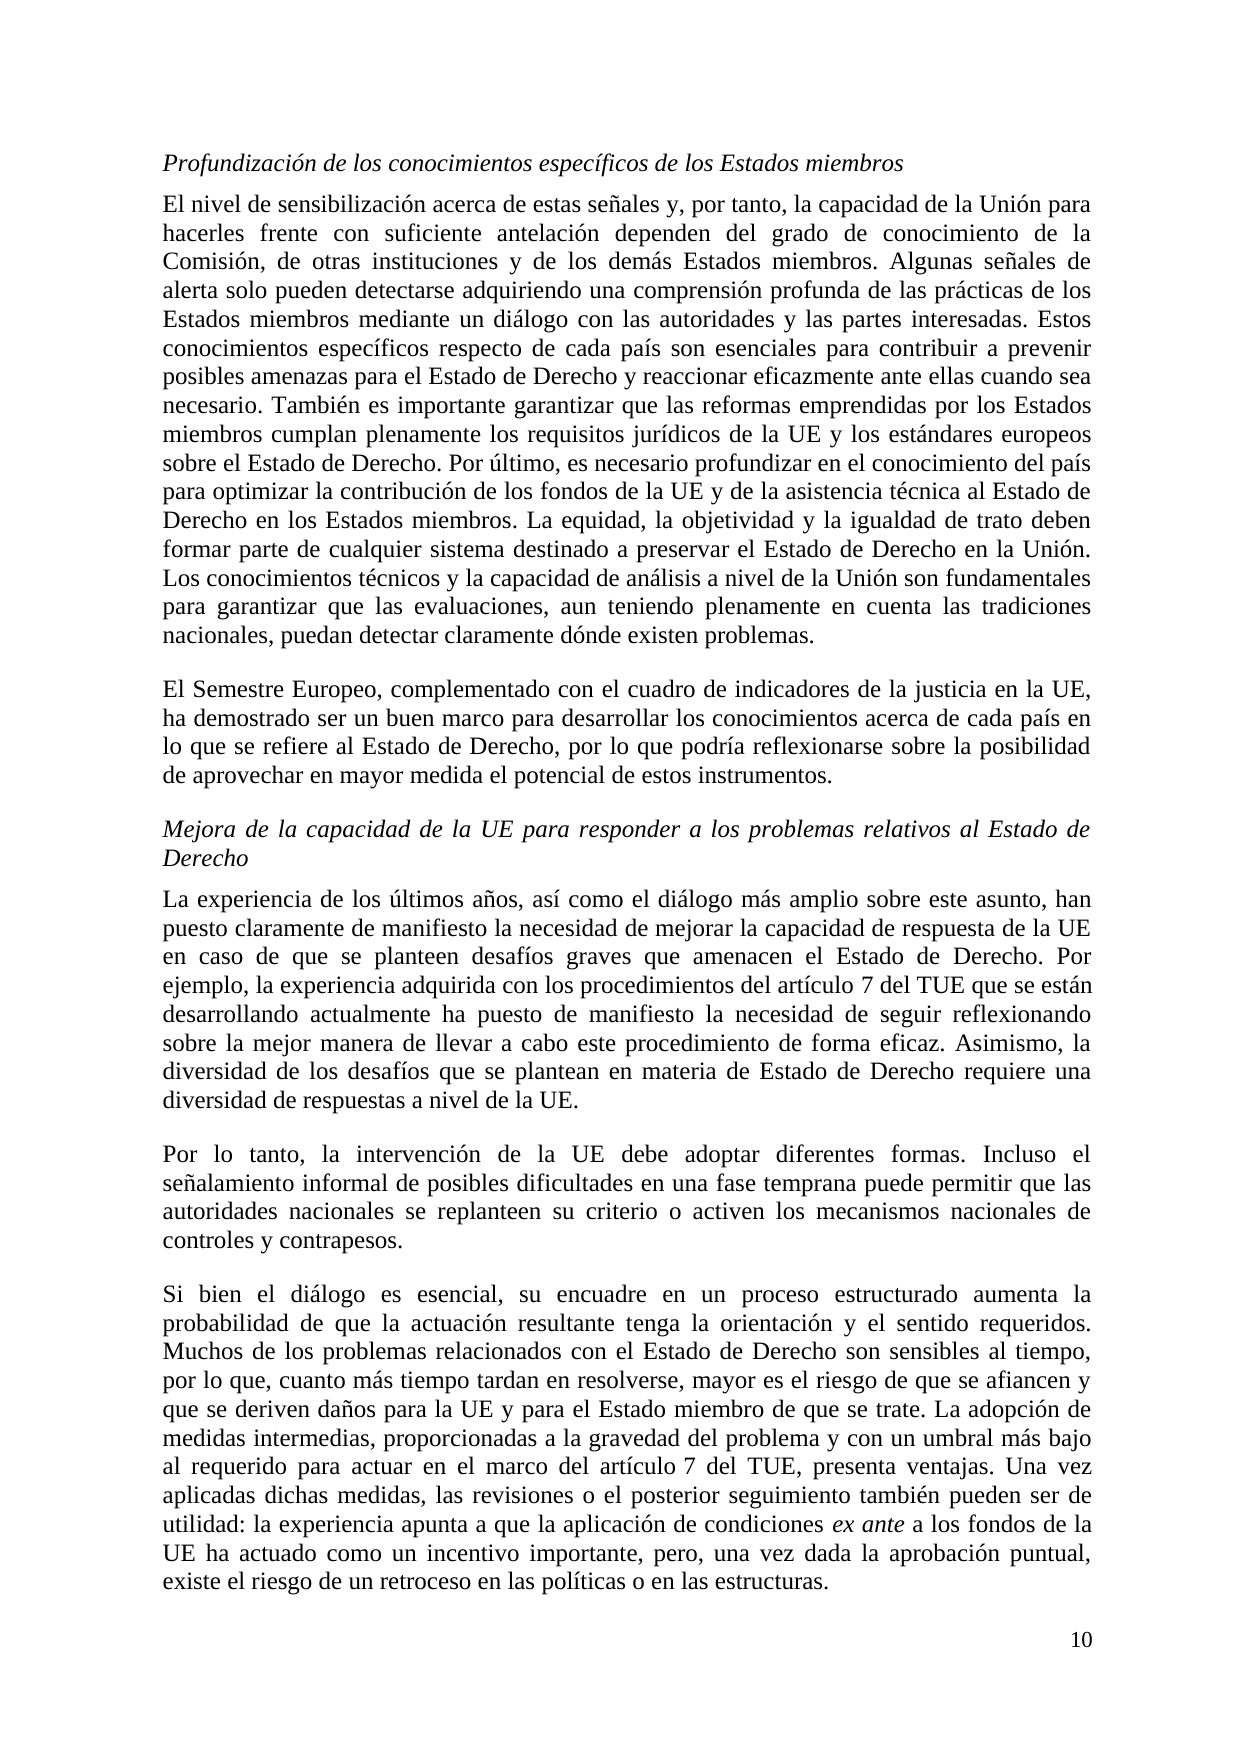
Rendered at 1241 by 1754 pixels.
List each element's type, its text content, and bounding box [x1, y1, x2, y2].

text El nivel de sensibilización acerca de estas señales y, por tanto, la capacidad de la Unión para hacerles frente con suficiente antelación dependen del grado de conocimiento de la Comisión, de otras instituciones y de los demás Estados miembros. Algunas señales de alerta solo pueden detectarse adquiriendo una comprensión profunda de las prácticas de los Estados miembros mediante un diálogo con las autoridades y las partes interesadas. Estos conocimientos específicos respecto de cada país son esenciales para contribuir a prevenir posibles amenazas para el Estado de Derecho y reaccionar eficazmente ante ellas cuando sea necesario. También es importante garantizar que las reformas emprendidas por los Estados miembros cumplan plenamente los requisitos jurídicos de la UE y los estándares europeos sobre el Estado de Derecho. Por último, es necesario profundizar en el conocimiento del país para optimizar la contribución de los fondos de la UE y de la asistencia técnica al Estado de Derecho en los Estados miembros. La equidad, la objetividad y la igualdad de trato deben formar parte de cualquier sistema destinado a preservar el Estado de Derecho en la Unión. Los conocimientos técnicos y la capacidad de análisis a nivel de la Unión son fundamentales para garantizar que las evaluaciones, aun teniendo plenamente en cuenta las tradiciones nacionales, puedan detectar claramente dónde existen problemas. [162, 189, 1093, 649]
text El Semestre Europeo, complementado con el cuadro de indicadores de la justicia en la UE, ha demostrado ser un buen marco para desarrollar los conocimientos acerca de cada país en lo que se refiere al Estado de Derecho, por lo que podría reflexionarse sobre la posibilidad de aprovechar en mayor medida el potencial de estos instrumentos. [162, 674, 1093, 789]
text Profundización de los conocimientos específicos de los Estados miembros [162, 148, 1093, 176]
text Mejora de la capacidad de la UE para responder a los problemas relativos al Estado de Derecho [162, 814, 1093, 871]
text Por lo tanto, la intervención de la UE debe adoptar diferentes formas. Incluso el señalamiento informal de posibles dificultades en una fase temprana puede permitir que las autoridades nacionales se replanteen su criterio o activen los mecanismos nacionales de controles y contrapesos. [162, 1139, 1093, 1254]
text La experiencia de los últimos años, así como el diálogo más amplio sobre este asunto, han puesto claramente de manifiesto la necesidad de mejorar la capacidad de respuesta de la UE en caso de que se planteen desafíos graves que amenacen el Estado de Derecho. Por ejemplo, la experiencia adquirida con los procedimientos del artículo 7 del TUE que se están desarrollando actualmente ha puesto de manifiesto la necesidad de seguir reflexionando sobre la mejor manera de llevar a cabo este procedimiento de forma eficaz. Asimismo, la diversidad de los desafíos que se plantean en materia de Estado de Derecho requiere una diversidad de respuestas a nivel de la UE. [162, 884, 1093, 1114]
text Si bien el diálogo es esencial, su encuadre en un proceso estructurado aumenta la probabilidad de que la actuación resultante tenga la orientación y el sentido requeridos. Muchos de los problemas relacionados con el Estado de Derecho son sensibles al tiempo, por lo que, cuanto más tiempo tardan en resolverse, mayor es el riesgo de que se afiancen y que se deriven daños para la UE y para el Estado miembro de que se trate. La adopción de medidas intermedias, proporcionadas a la gravedad del problema y con un umbral más bajo al requerido para actuar en el marco del artículo 7 del TUE, presenta ventajas. Una vez aplicadas dichas medidas, las revisiones o el posterior seguimiento también pueden ser de utilidad: la experiencia apunta a que la aplicación de condiciones ex ante a los fondos de la UE ha actuado como un incentivo importante, pero, una vez dada la aprobación puntual, existe el riesgo de un retroceso en las políticas o en las estructuras. [162, 1279, 1093, 1595]
